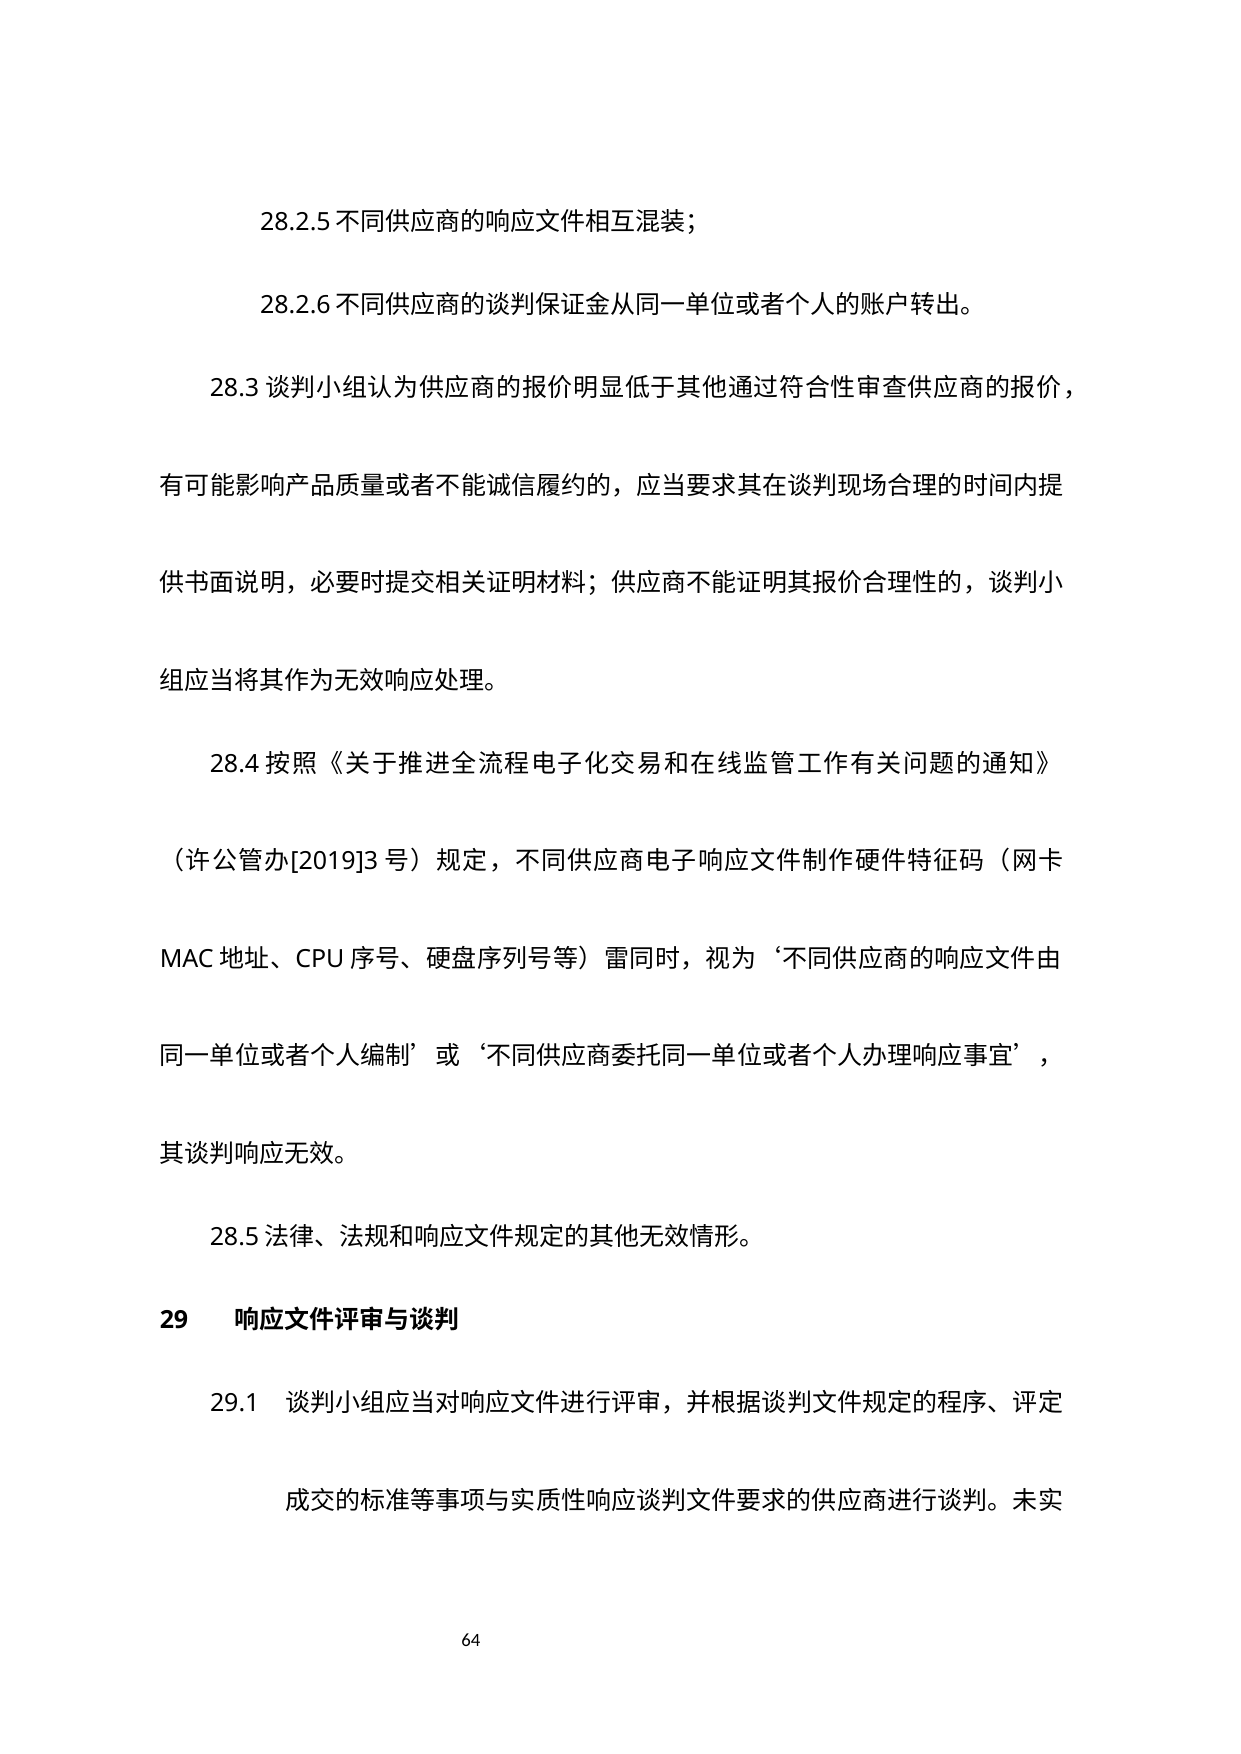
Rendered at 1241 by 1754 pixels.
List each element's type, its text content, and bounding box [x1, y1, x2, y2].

list 28.2.6不同供应商的谈判保证金从同一单位或者个人的账户转出。 [260, 270, 1063, 335]
list 谈判小组应当对响应文件进行评审，并根据谈判文件规定的程序、评定成交的标准等事项与实质性响应谈判文件要求的供应商进行谈判。未实质性响应谈判文件的响应文件按无效处理，谈判小组应当告知有关供应商。 [210, 1368, 1063, 1531]
text 28.3谈判小组认为供应商的报价明显低于其他通过符合性审查供应商的报价，有可能影响产品质量或者不能诚信履约的，应当要求其在谈判现场合理的时间内提供书面说明，必要时提交相关证明材料；供应商不能证明其报价合理性的，谈判小组应当将其作为无效响应处理。 [159, 353, 1063, 711]
text 28.4按照《关于推进全流程电子化交易和在线监管工作有关问题的通知》（许公管办[2019]3号）规定，不同供应商电子响应文件制作硬件特征码（网卡MAC地址、CPU序号、硬盘序列号等）雷同时，视为‘不同供应商的响应文件由同一单位或者个人编制’或‘不同供应商委托同一单位或者个人办理响应事宜’，其谈判响应无效。 [159, 729, 1063, 1184]
list 响应文件评审与谈判 [159, 1285, 1063, 1350]
text 28.5法律、法规和响应文件规定的其他无效情形。 [159, 1202, 1063, 1267]
list 28.2.5不同供应商的响应文件相互混装； [260, 187, 1063, 252]
